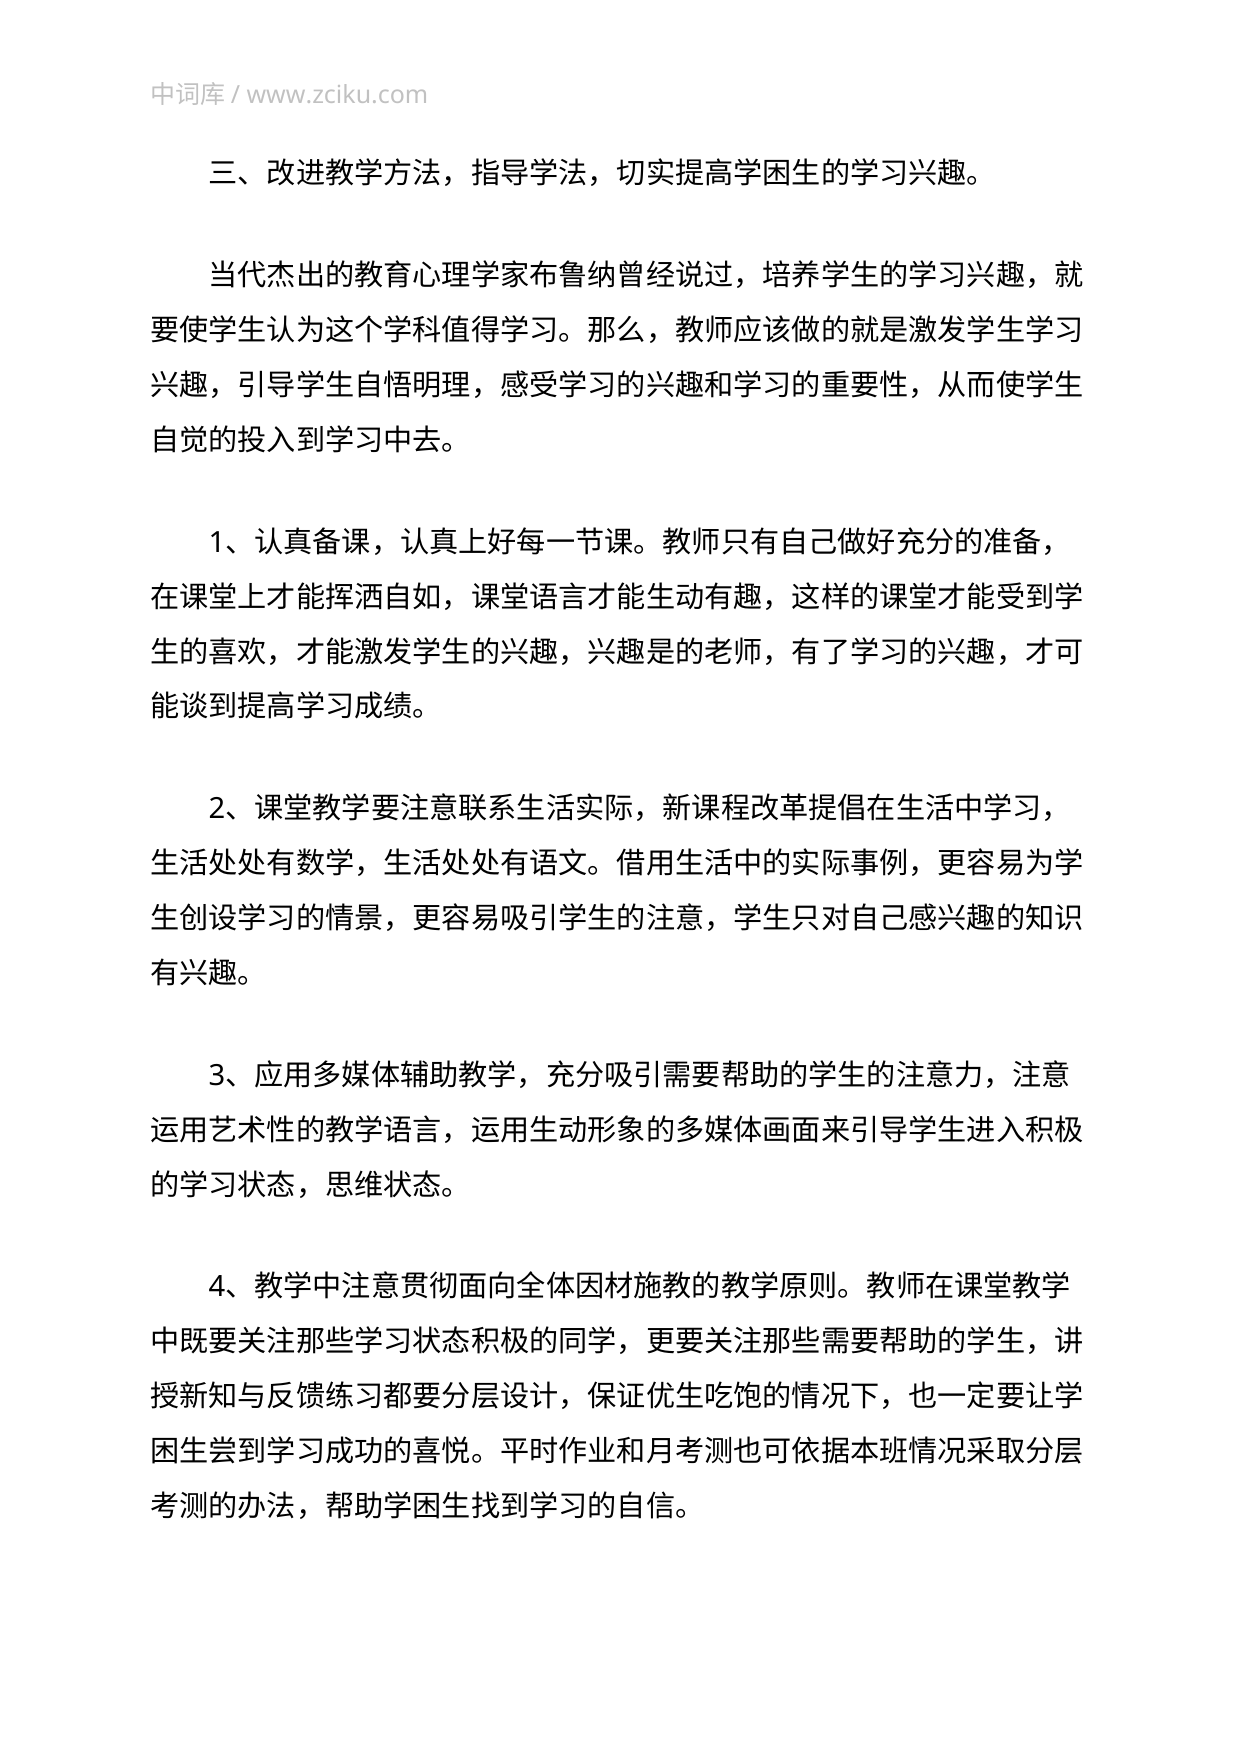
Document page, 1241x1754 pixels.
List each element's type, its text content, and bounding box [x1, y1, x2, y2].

text 三、改进教学方法，指导学法，切实提高学困生的学习兴趣。 [150, 150, 1090, 192]
text 4、教学中注意贯彻面向全体因材施教的教学原则。教师在课堂教学中既要关注那些学习状态积极的同学，更要关注那些需要帮助的学生，讲授新知与反馈练习都要分层设计，保证优生吃饱的情况下，也一定要让学困生尝到学习成功的喜悦。平时作业和月考测也可依据本班情况采取分层考测的办法，帮助学困生找到学习的自信。 [150, 1263, 1090, 1525]
text 1、认真备课，认真上好每一节课。教师只有自己做好充分的准备，在课堂上才能挥洒自如，课堂语言才能生动有趣，这样的课堂才能受到学生的喜欢，才能激发学生的兴趣，兴趣是的老师，有了学习的兴趣，才可能谈到提高学习成绩。 [150, 518, 1090, 725]
text 当代杰出的教育心理学家布鲁纳曾经说过，培养学生的学习兴趣，就要使学生认为这个学科值得学习。那么，教师应该做的就是激发学生学习兴趣，引导学生自悟明理，感受学习的兴趣和学习的重要性，从而使学生自觉的投入到学习中去。 [150, 252, 1090, 459]
text 3、应用多媒体辅助教学，充分吸引需要帮助的学生的注意力，注意运用艺术性的教学语言，运用生动形象的多媒体画面来引导学生进入积极的学习状态，思维状态。 [150, 1051, 1090, 1203]
text 2、课堂教学要注意联系生活实际，新课程改革提倡在生活中学习，生活处处有数学，生活处处有语文。借用生活中的实际事例，更容易为学生创设学习的情景，更容易吸引学生的注意，学生只对自己感兴趣的知识有兴趣。 [150, 785, 1090, 992]
